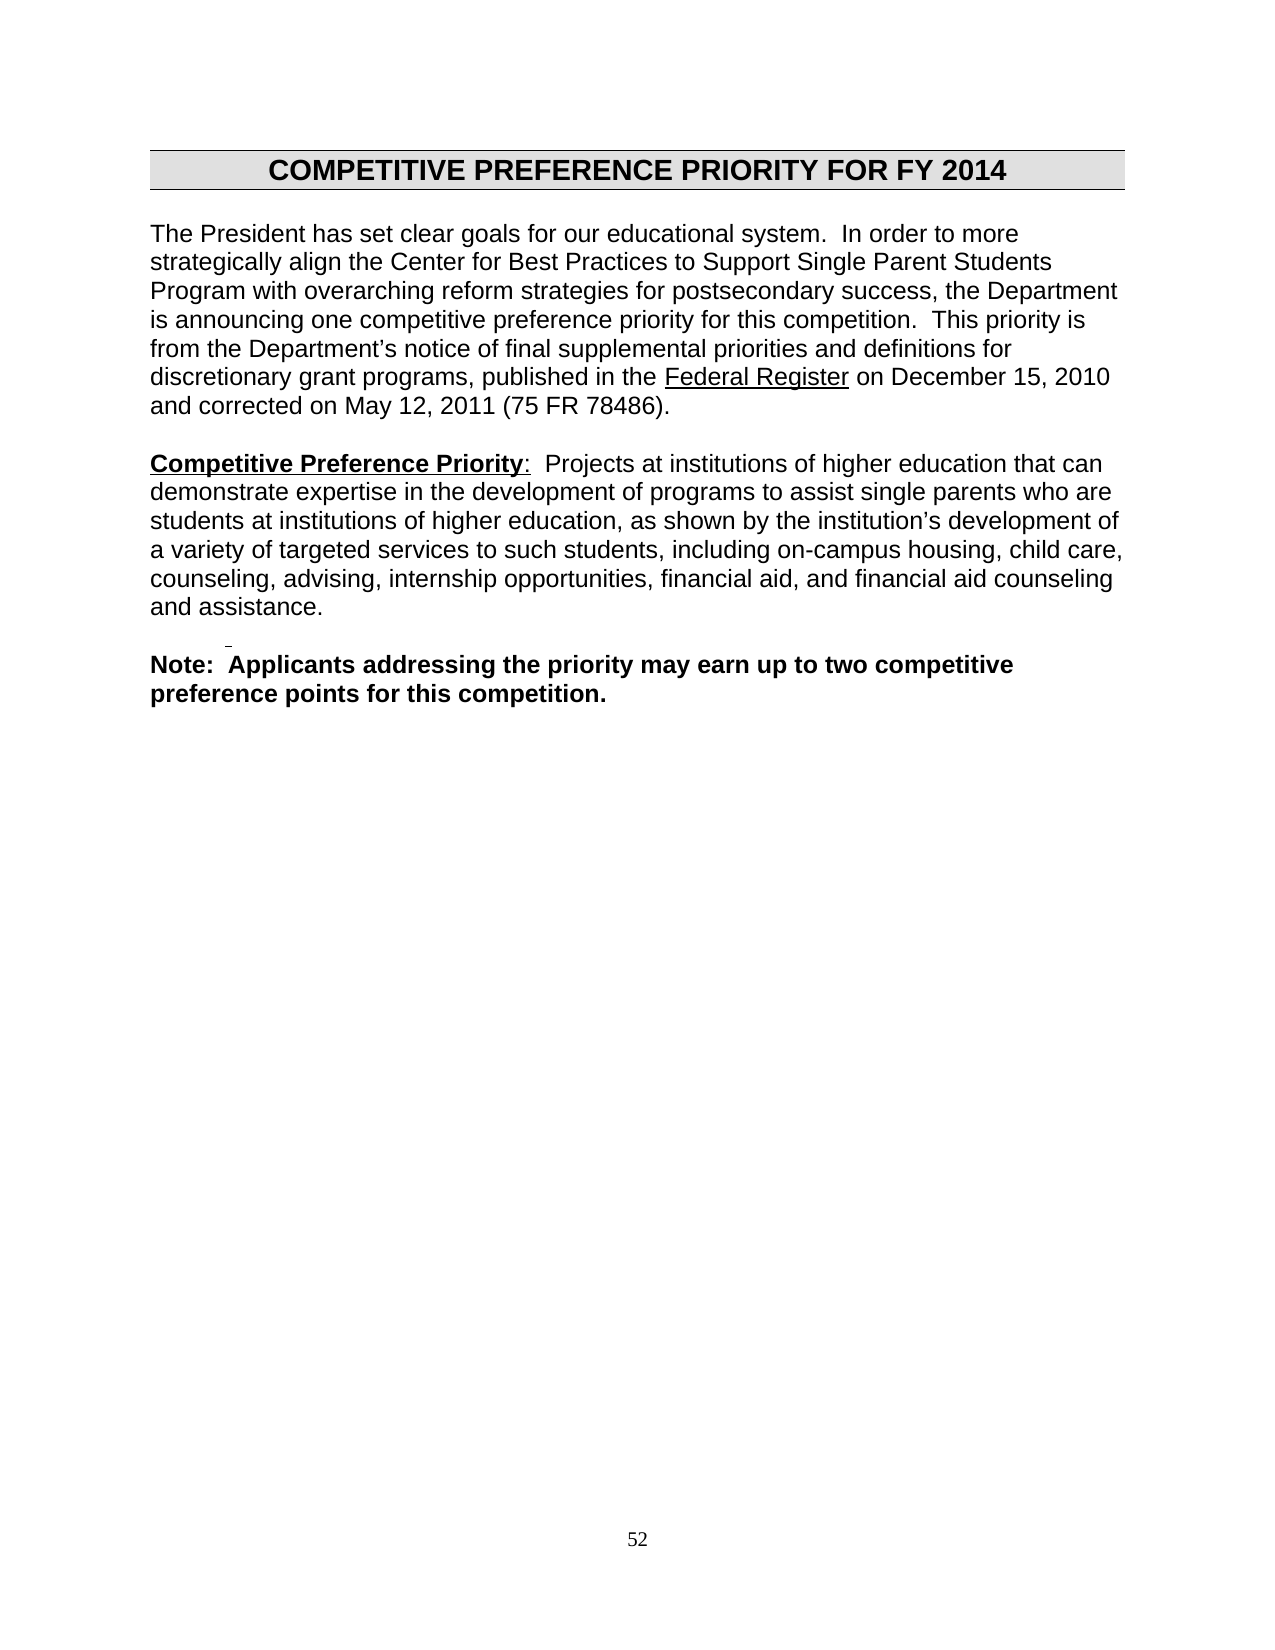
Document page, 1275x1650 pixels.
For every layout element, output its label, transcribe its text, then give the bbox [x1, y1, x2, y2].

text Competitive Preference Priority: Projects at institutions of higher education that can demonstrate expertise in the development of programs to assist single parents who are students at institutions of higher education, as shown by the institution’s development of a variety of targeted services to such students, including on-campus housing, child care, counseling, advising, internship opportunities, financial aid, and financial aid counseling and assistance. [150, 448, 1125, 621]
text Note: Applicants addressing the priority may earn up to two competitive preference points for this competition. [150, 650, 1125, 707]
text COMPETITIVE PREFERENCE PRIORITY FOR FY 2014 [150, 151, 1125, 189]
text The President has set clear goals for our educational system. In order to more strategically align the Center for Best Practices to Support Single Parent Students Program with overarching reform strategies for postsecondary success, the Department is announcing one competitive preference priority for this competition. This priority is from the Department’s notice of final supplemental priorities and definitions for discretionary grant programs, published in the Federal Register on December 15, 2010 and corrected on May 12, 2011 (75 FR 78486). [150, 218, 1125, 420]
